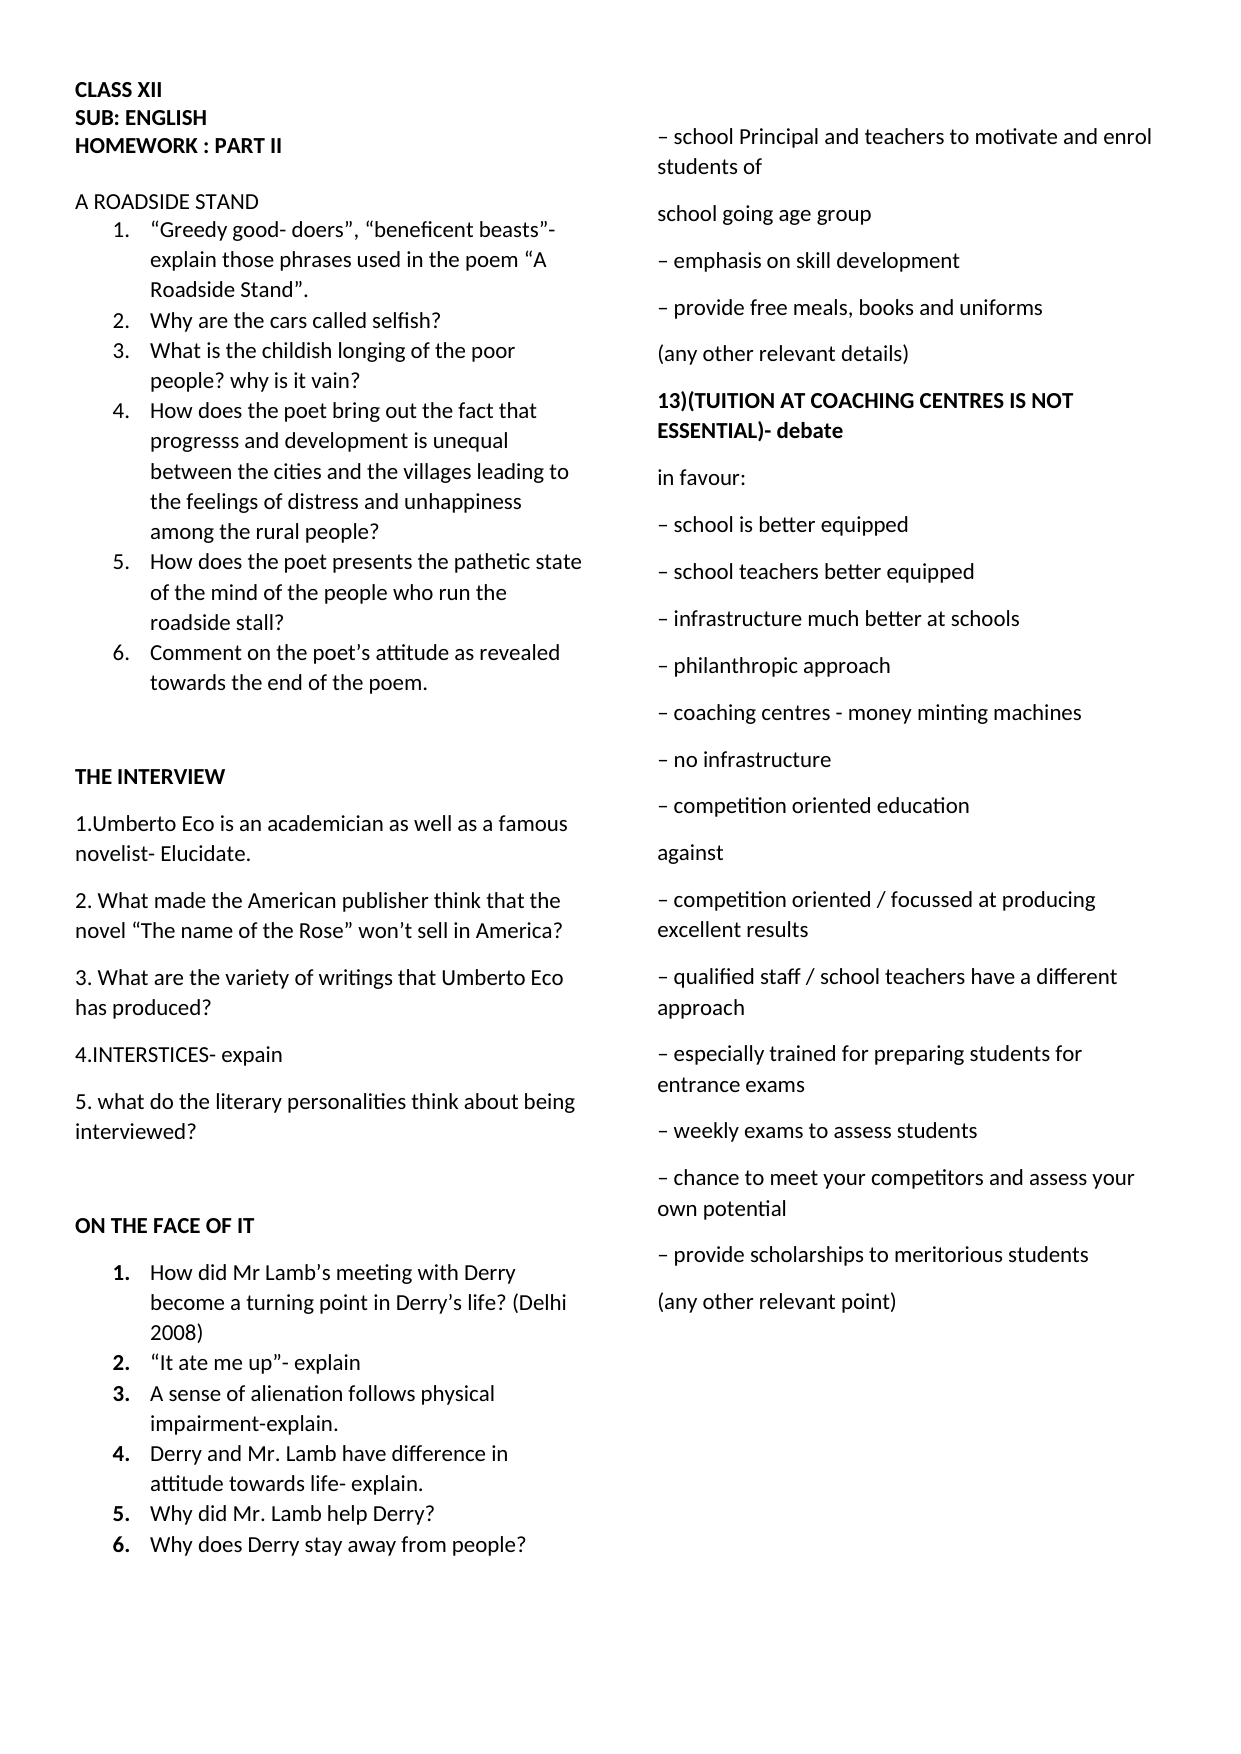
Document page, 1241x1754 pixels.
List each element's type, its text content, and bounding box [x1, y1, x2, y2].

text 3. What are the variety of writings that Umberto Eco has produced? [75, 963, 583, 1021]
list Why does Derry stay away from people? [112, 1530, 583, 1558]
text – coaching centres - money minting machines [657, 698, 1165, 726]
list What is the childish longing of the poor people? why is it vain? [112, 336, 583, 394]
text SUB: ENGLISH [75, 103, 583, 131]
text HOMEWORK : PART II [75, 131, 583, 159]
text school going age group [657, 199, 1165, 227]
list “Greedy good- doers”, “beneficent beasts”- explain those phrases used in the poem “A Roadside Stand”. [112, 215, 583, 303]
text A ROADSIDE STAND [75, 187, 583, 215]
text – philanthropic approach [657, 651, 1165, 679]
text 13)(TUITION AT COACHING CENTRES IS NOT ESSENTIAL)- debate [657, 386, 1165, 445]
text – no infrastructure [657, 745, 1165, 773]
list A sense of alienation follows physical impairment-explain. [112, 1379, 583, 1437]
text CLASS XII [75, 75, 583, 103]
text – especially trained for preparing students for entrance exams [657, 1039, 1165, 1098]
text 4.INTERSTICES- expain [75, 1040, 583, 1068]
list Why did Mr. Lamb help Derry? [112, 1499, 583, 1527]
text – competition oriented education [657, 792, 1165, 820]
text – provide scholarships to meritorious students [657, 1241, 1165, 1269]
text in favour: [657, 463, 1165, 492]
list How does the poet bring out the fact that progresss and development is unequal between the cities and the villages leading to the feelings of distress and unhappiness among the rural people? [112, 396, 583, 545]
text – emphasis on skill development [657, 246, 1165, 274]
list “It ate me up”- explain [112, 1348, 583, 1376]
list Derry and Mr. Lamb have difference in attitude towards life- explain. [112, 1439, 583, 1497]
text (any other relevant details) [657, 339, 1165, 368]
list How did Mr Lamb’s meeting with Derry become a turning point in Derry’s life? (Delhi 2008) [112, 1258, 583, 1346]
text ON THE FACE OF IT [75, 1211, 583, 1239]
text THE INTERVIEW [75, 762, 583, 790]
text – infrastructure much better at schools [657, 604, 1165, 632]
text 1.Umberto Eco is an academician as well as a famous novelist- Elucidate. [75, 809, 583, 867]
text – weekly exams to assess students [657, 1117, 1165, 1145]
text – school is better equipped [657, 510, 1165, 538]
text – school Principal and teachers to motivate and enrol students of [657, 122, 1165, 180]
text – chance to meet your competitors and assess your own potential [657, 1163, 1165, 1222]
list Comment on the poet’s attitude as revealed towards the end of the poem. [112, 638, 583, 696]
list Why are the cars called selfish? [112, 306, 583, 334]
text – provide free meals, books and uniforms [657, 293, 1165, 321]
text 2. What made the American publisher think that the novel “The name of the Rose” won’t sell in America? [75, 886, 583, 944]
text against [657, 838, 1165, 867]
text – qualified staff / school teachers have a different approach [657, 962, 1165, 1021]
list How does the poet presents the pathetic state of the mind of the people who run the roadside stall? [112, 547, 583, 636]
text (any other relevant point) [657, 1287, 1165, 1316]
text 5. what do the literary personalities think about being interviewed? [75, 1087, 583, 1145]
text – competition oriented / focussed at producing excellent results [657, 885, 1165, 944]
text – school teachers better equipped [657, 557, 1165, 585]
